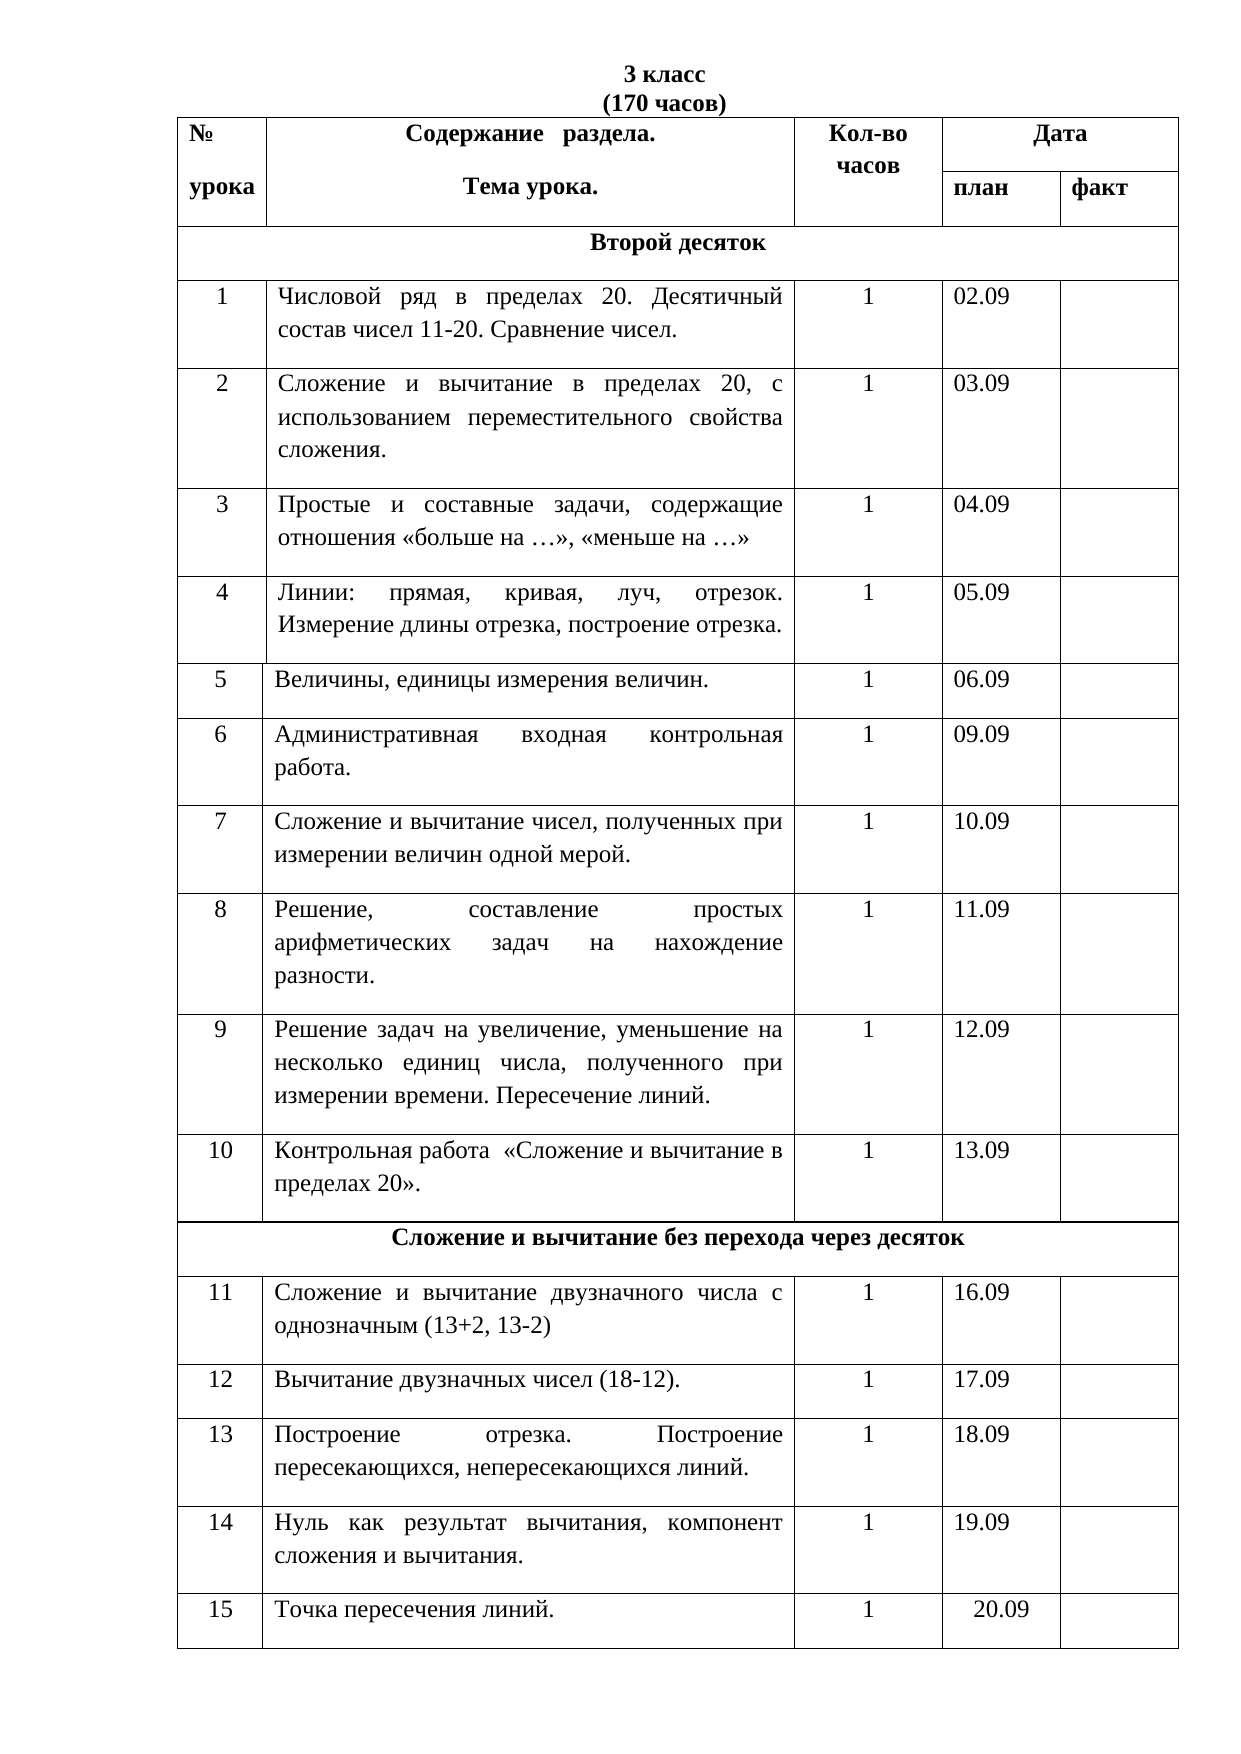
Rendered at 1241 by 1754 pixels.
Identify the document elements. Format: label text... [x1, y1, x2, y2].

table_cell Решение задач на увеличение, уменьшение на несколько единиц числа, полученного при измерении времени. Пересечение линий. [263, 1015, 794, 1134]
table_cell 7 [178, 806, 262, 893]
table_cell Административная входная контрольная работа. [263, 719, 794, 805]
table_cell Нуль как результат вычитания, компонент сложения и вычитания. [263, 1507, 794, 1593]
table_cell [1061, 577, 1178, 663]
table_cell Величины, единицы измерения величин. [263, 664, 794, 718]
table_cell 1 [795, 1135, 942, 1221]
table_cell 1 [178, 281, 266, 367]
table_cell 10 [178, 1135, 262, 1221]
table_cell Точка пересечения линий. [263, 1594, 794, 1648]
table_cell 1 [795, 1419, 942, 1506]
table_header Дата [943, 118, 1178, 171]
table_cell факт [1061, 172, 1178, 226]
table_cell 1 [795, 664, 942, 718]
table_cell 12.09 [943, 1015, 1060, 1134]
table_cell Линии: прямая, кривая, луч, отрезок. Измерение длины отрезка, построение отрезка. [267, 577, 794, 663]
table_cell [1061, 664, 1178, 718]
table_cell [1061, 489, 1178, 576]
table_cell Сложение и вычитание чисел, полученных при измерении величин одной мерой. [263, 806, 794, 893]
table_cell 1 [795, 1277, 942, 1363]
table_cell Второй десяток [178, 227, 1178, 280]
table_cell Построение отрезка. Построение пересекающихся, непересекающихся линий. [263, 1419, 794, 1506]
table_cell 02.09 [943, 281, 1060, 367]
table_cell Контрольная работа «Сложение и вычитание в пределах 20». [263, 1135, 794, 1221]
table_cell 20.09 [943, 1594, 1060, 1648]
table_cell [1061, 1594, 1178, 1648]
table_cell 16.09 [943, 1277, 1060, 1363]
table_cell [1061, 1015, 1178, 1134]
table_cell 1 [795, 577, 942, 663]
table_header Кол-во часов [795, 118, 942, 226]
table_cell 5 [178, 664, 262, 718]
table_cell [1061, 1507, 1178, 1593]
table_cell [1061, 1365, 1178, 1418]
table_cell [1061, 894, 1178, 1013]
table_cell 06.09 [943, 664, 1060, 718]
table_cell 1 [795, 1365, 942, 1418]
table_cell Вычитание двузначных чисел (18-12). [263, 1365, 794, 1418]
table_cell 17.09 [943, 1365, 1060, 1418]
table_cell [1061, 369, 1178, 488]
table_cell 9 [178, 1015, 262, 1134]
table_cell 12 [178, 1365, 262, 1418]
table_cell 03.09 [943, 369, 1060, 488]
table_cell 1 [795, 1594, 942, 1648]
table_cell Простые и составные задачи, содержащие отношения «больше на …», «меньше на …» [267, 489, 794, 576]
table_cell 4 [178, 577, 266, 663]
text 3 класс [177, 59, 1152, 88]
table_cell 1 [795, 281, 942, 367]
table_cell Сложение и вычитание без перехода через десяток [178, 1223, 1178, 1276]
table_cell 3 [178, 489, 266, 576]
table_cell 2 [178, 369, 266, 488]
table_cell [1061, 806, 1178, 893]
table_cell [1061, 1277, 1178, 1363]
table_cell 1 [795, 1507, 942, 1593]
table_header № урока [178, 118, 266, 226]
table_cell 09.09 [943, 719, 1060, 805]
table_cell 14 [178, 1507, 262, 1593]
table_cell 1 [795, 894, 942, 1013]
table_cell 13 [178, 1419, 262, 1506]
table_cell [1061, 1419, 1178, 1506]
table_cell [1061, 1135, 1178, 1221]
table_cell 05.09 [943, 577, 1060, 663]
table_cell 1 [795, 719, 942, 805]
table_cell 18.09 [943, 1419, 1060, 1506]
table_cell [1061, 281, 1178, 367]
table_cell 11 [178, 1277, 262, 1363]
table_cell Сложение и вычитание двузначного числа с однозначным (13+2, 13-2) [263, 1277, 794, 1363]
table_cell 13.09 [943, 1135, 1060, 1221]
table_cell 1 [795, 489, 942, 576]
table_cell 10.09 [943, 806, 1060, 893]
table_cell 11.09 [943, 894, 1060, 1013]
table_cell 19.09 [943, 1507, 1060, 1593]
table_cell 6 [178, 719, 262, 805]
table_cell Числовой ряд в пределах 20. Десятичный состав чисел 11-20. Сравнение чисел. [267, 281, 794, 367]
table_cell 1 [795, 1015, 942, 1134]
table_cell 04.09 [943, 489, 1060, 576]
table_cell Решение, составление простых арифметических задач на нахождение разности. [263, 894, 794, 1013]
table_header Содержание раздела. Тема урока. [267, 118, 794, 226]
text (170 часов) [177, 88, 1152, 117]
table_cell 8 [178, 894, 262, 1013]
table_cell 1 [795, 806, 942, 893]
table_cell план [943, 172, 1060, 226]
table_cell 1 [795, 369, 942, 488]
table_cell [1061, 719, 1178, 805]
table_cell Сложение и вычитание в пределах 20, с использованием переместительного свойства сложения. [267, 369, 794, 488]
table_cell 15 [178, 1594, 262, 1648]
